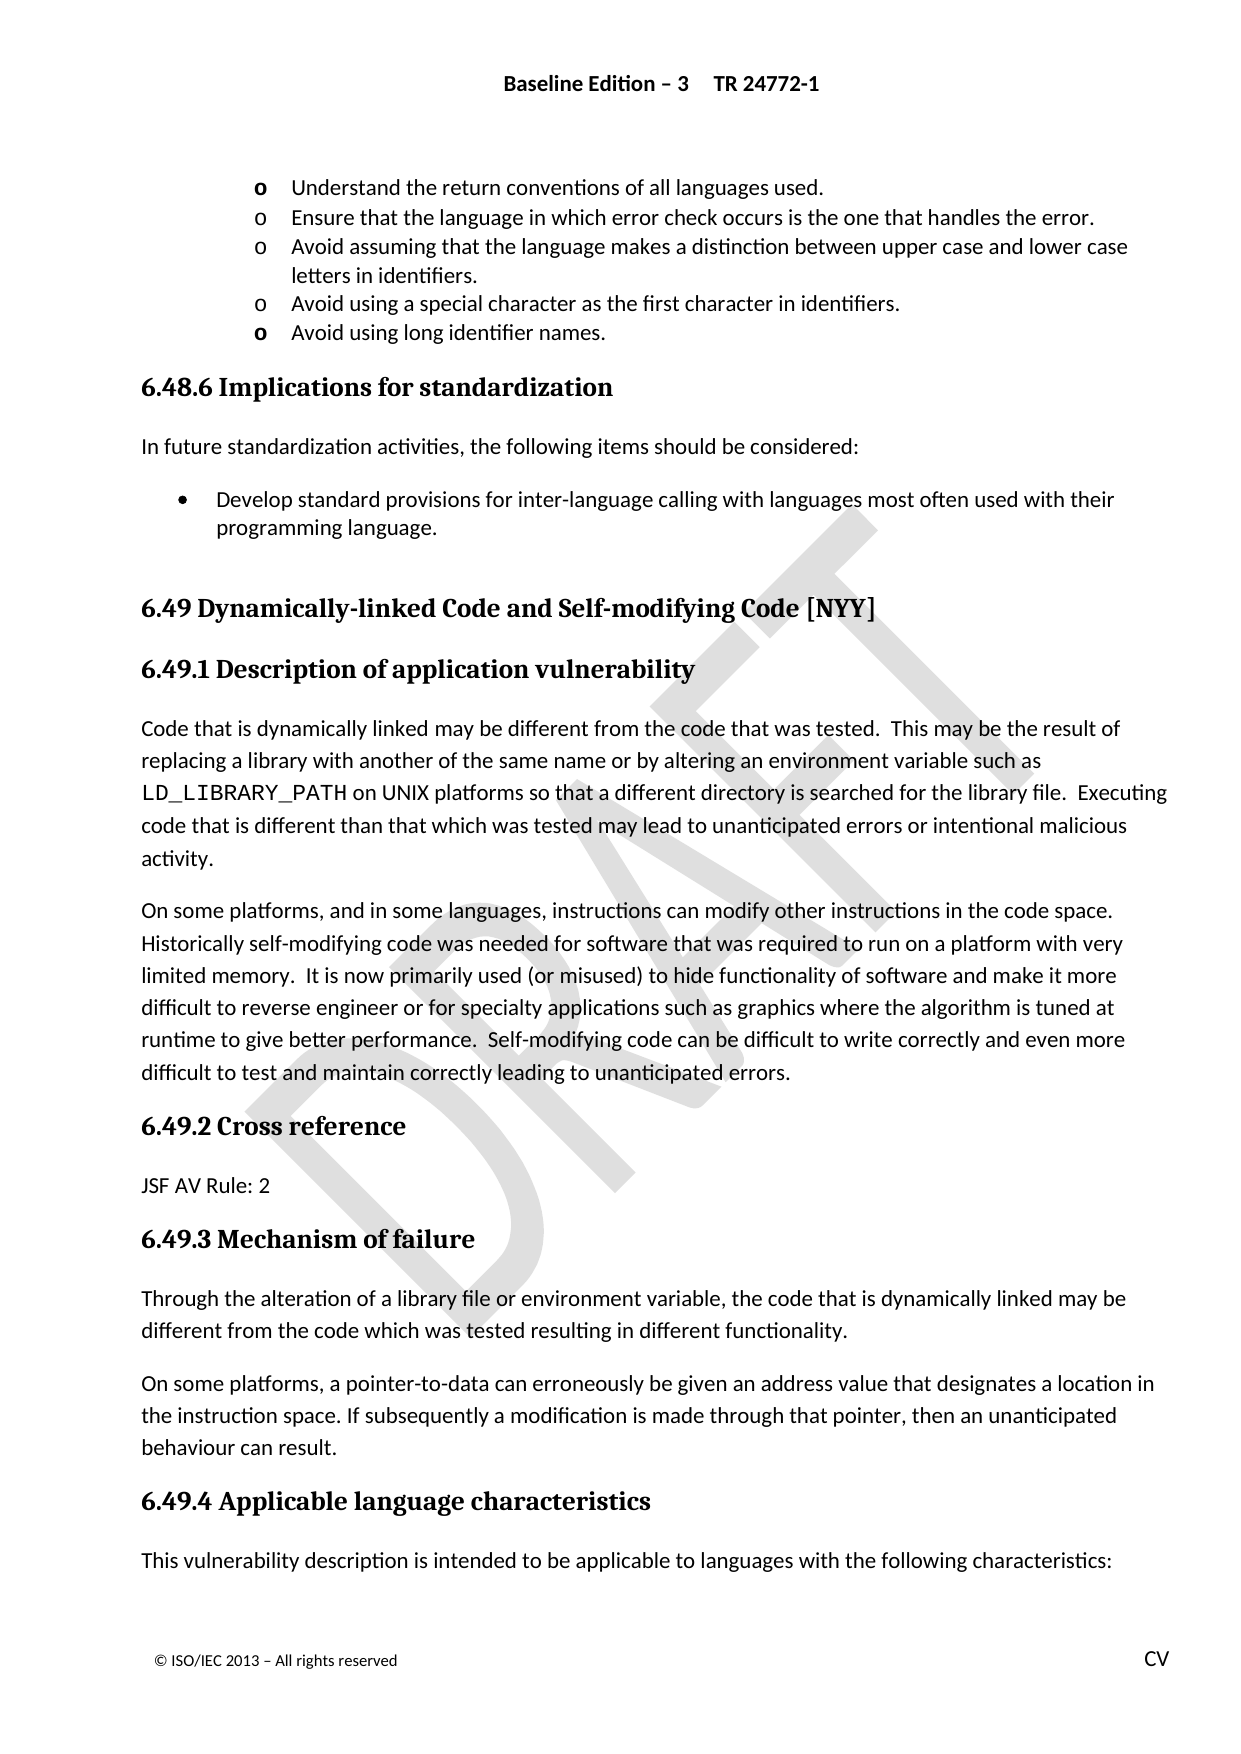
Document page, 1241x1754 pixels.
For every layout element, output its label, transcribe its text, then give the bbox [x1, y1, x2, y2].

subtitle 6.49.2 Cross reference [141, 1111, 1182, 1142]
text This vulnerability description is intended to be applicable to languages with the following characteristics: [141, 1547, 1182, 1574]
text In future standardization activities, the following items should be considered: [141, 432, 1182, 461]
list Avoid using a special character as the first character in identifiers. [253, 289, 1182, 318]
subtitle 6.48.6 Implications for standardization [141, 372, 1182, 403]
list Develop standard provisions for inter-language calling with languages most often used with their programming language. [178, 486, 1182, 542]
list Understand the return conventions of all languages used. [253, 173, 1182, 203]
subtitle 6.49.4 Applicable language characteristics [141, 1486, 1182, 1518]
text On some platforms, and in some languages, instructions can modify other instructions in the code space. Historically self-modifying code was needed for software that was required to run on a platform with very limited memory. It is now primarily used (or misused) to hide functionality of software and make it more difficult to reverse engineer or for specialty applications such as graphics where the algorithm is tuned at runtime to give better performance. Self-modifying code can be difficult to write correctly and even more difficult to test and maintain correctly leading to unanticipated errors. [141, 897, 1182, 1086]
text JSF AV Rule: 2 [141, 1171, 1182, 1199]
subtitle 6.49 Dynamically-linked Code and Self-modifying Code [NYY] [141, 593, 1182, 624]
subtitle 6.49.3 Mechanism of failure [141, 1224, 1182, 1255]
text Code that is dynamically linked may be different from the code that was tested. This may be the result of replacing a library with another of the same name or by altering an environment variable such as LD_LIBRARY_PATH on UNIX platforms so that a different directory is searched for the library file. Executing code that is different than that which was tested may lead to unanticipated errors or intentional malicious activity. [141, 714, 1182, 872]
list Avoid assuming that the language makes a distinction between upper case and lower case letters in identifiers. [253, 232, 1182, 289]
list Avoid using long identifier names. [253, 318, 1182, 347]
subtitle 6.49.1 Description of application vulnerability [141, 654, 1182, 685]
list Ensure that the language in which error check occurs is the one that handles the error. [253, 203, 1182, 232]
text On some platforms, a pointer-to-data can erroneously be given an address value that designates a location in the instruction space. If subsequently a modification is made through that pointer, then an unanticipated behaviour can result. [141, 1369, 1182, 1461]
text Through the alteration of a library file or environment variable, the code that is dynamically linked may be different from the code which was tested resulting in different functionality. [141, 1284, 1182, 1344]
